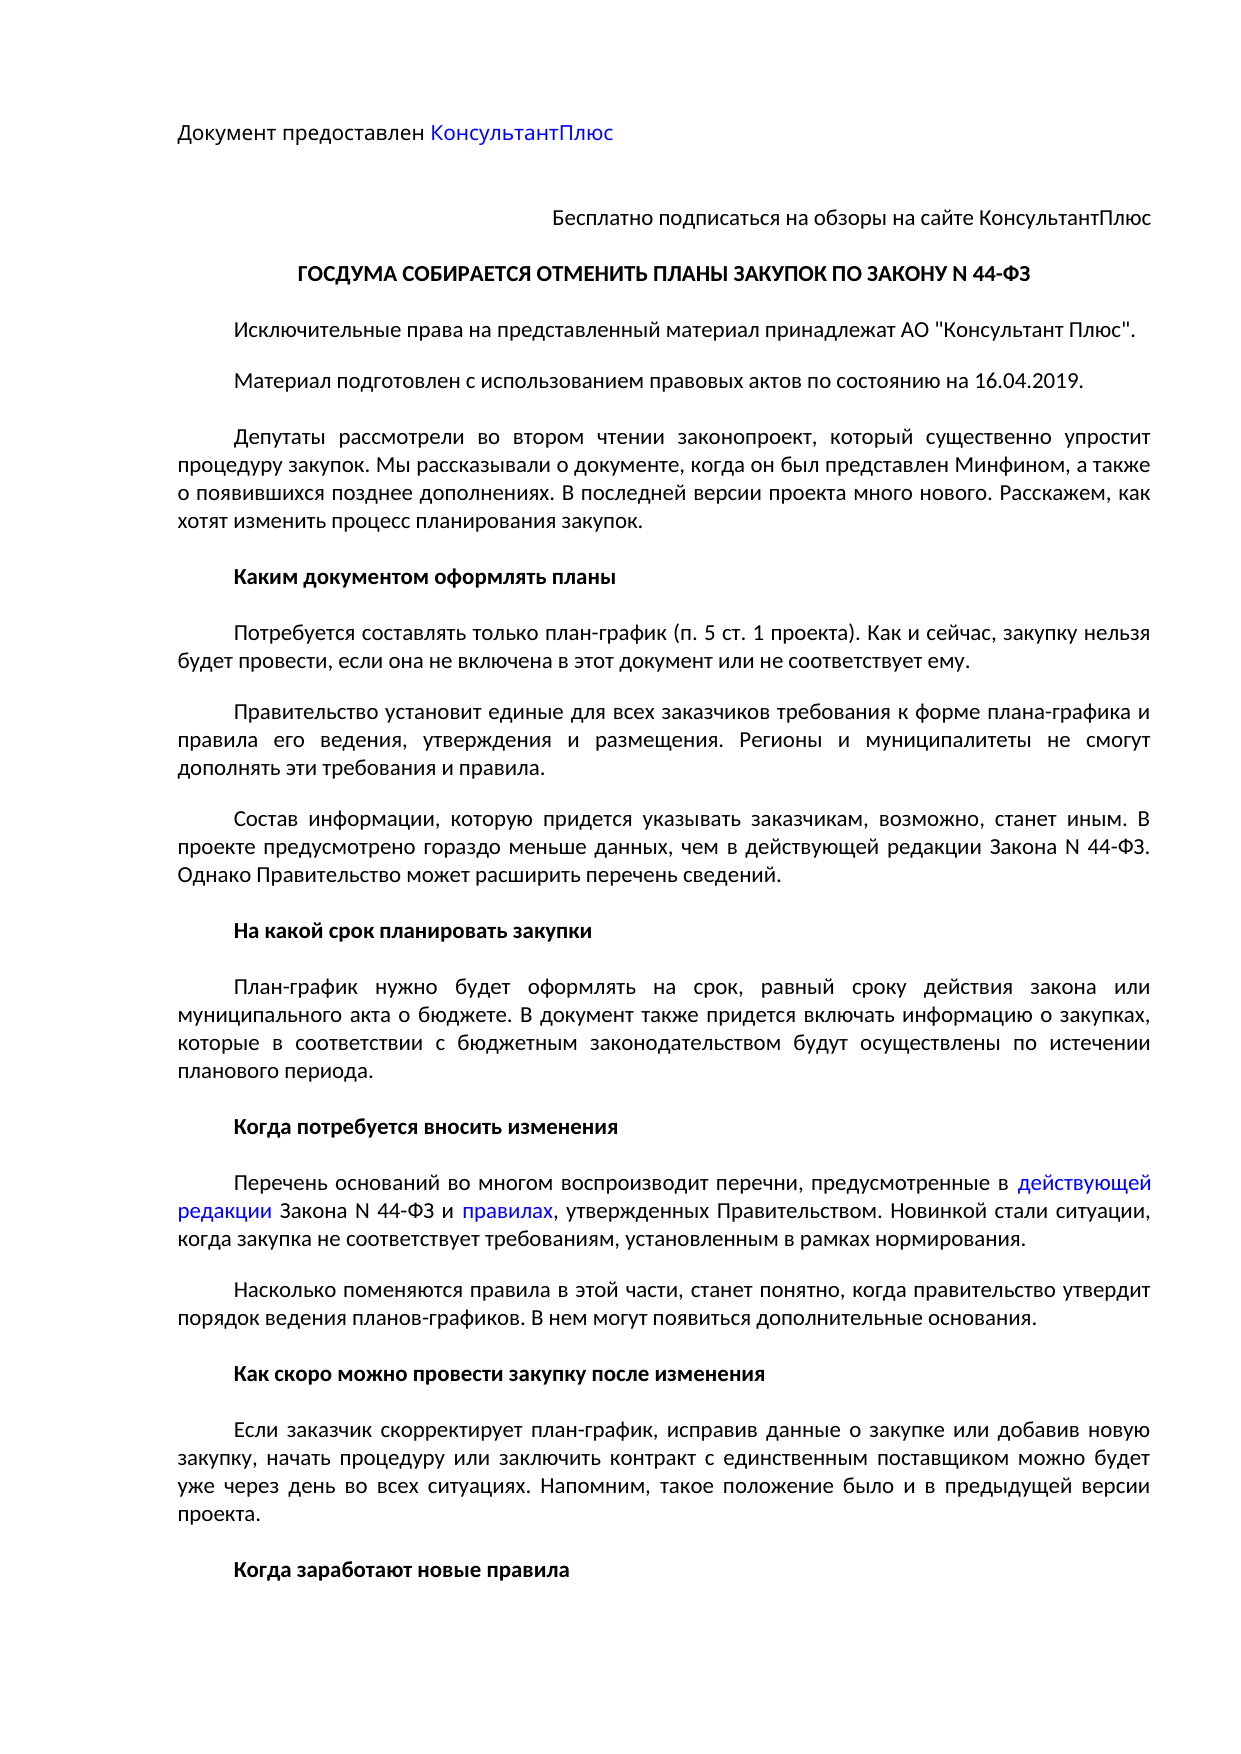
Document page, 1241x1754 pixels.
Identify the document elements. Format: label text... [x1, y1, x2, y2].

title Когда заработают новые правила [177, 1556, 1152, 1584]
text Материал подготовлен с использованием правовых актов по состоянию на 16.04.2019. [177, 366, 1152, 394]
text Насколько поменяются правила в этой части, станет понятно, когда правительство утвердит порядок ведения планов-графиков. В нем могут появиться дополнительные основания. [177, 1275, 1152, 1331]
text Если заказчик скорректирует план-график, исправив данные о закупке или добавив новую закупку, начать процедуру или заключить контракт с единственным поставщиком можно будет уже через день во всех ситуациях. Напомним, такое положение было и в предыдущей версии проекта. [177, 1416, 1152, 1528]
title Когда потребуется вносить изменения [177, 1112, 1152, 1140]
title ГОСДУМА СОБИРАЕТСЯ ОТМЕНИТЬ ПЛАНЫ ЗАКУПОК ПО ЗАКОНУ N 44-ФЗ [177, 259, 1152, 287]
title На какой срок планировать закупки [177, 916, 1152, 944]
text Перечень оснований во многом воспроизводит перечни, предусмотренные в действующей редакции Закона N 44-ФЗ и правилах, утвержденных Правительством. Новинкой стали ситуации, когда закупка не соответствует требованиям, установленным в рамках нормирования. [177, 1168, 1152, 1252]
text План-график нужно будет оформлять на срок, равный сроку действия закона или муниципального акта о бюджете. В документ также придется включать информацию о закупках, которые в соответствии с бюджетным законодательством будут осуществлены по истечении планового периода. [177, 972, 1152, 1084]
title Документ предоставлен КонсультантПлюс [177, 118, 1152, 175]
title Каким документом оформлять планы [177, 562, 1152, 590]
text Состав информации, которую придется указывать заказчикам, возможно, станет иным. В проекте предусмотрено гораздо меньше данных, чем в действующей редакции Закона N 44-ФЗ. Однако Правительство может расширить перечень сведений. [177, 804, 1152, 888]
text Правительство установит единые для всех заказчиков требования к форме плана-графика и правила его ведения, утверждения и размещения. Регионы и муниципалитеты не смогут дополнять эти требования и правила. [177, 697, 1152, 781]
text Депутаты рассмотрели во втором чтении законопроект, который существенно упростит процедуру закупок. Мы рассказывали о документе, когда он был представлен Минфином, а также о появившихся позднее дополнениях. В последней версии проекта много нового. Расскажем, как хотят изменить процесс планирования закупок. [177, 422, 1152, 534]
text Потребуется составлять только план-график (п. 5 ст. 1 проекта). Как и сейчас, закупку нельзя будет провести, если она не включена в этот документ или не соответствует ему. [177, 618, 1152, 674]
text Бесплатно подписаться на обзоры на сайте КонсультантПлюс [177, 203, 1152, 231]
text Исключительные права на представленный материал принадлежат АО "Консультант Плюс". [177, 315, 1152, 343]
title Как скоро можно провести закупку после изменения [177, 1359, 1152, 1387]
